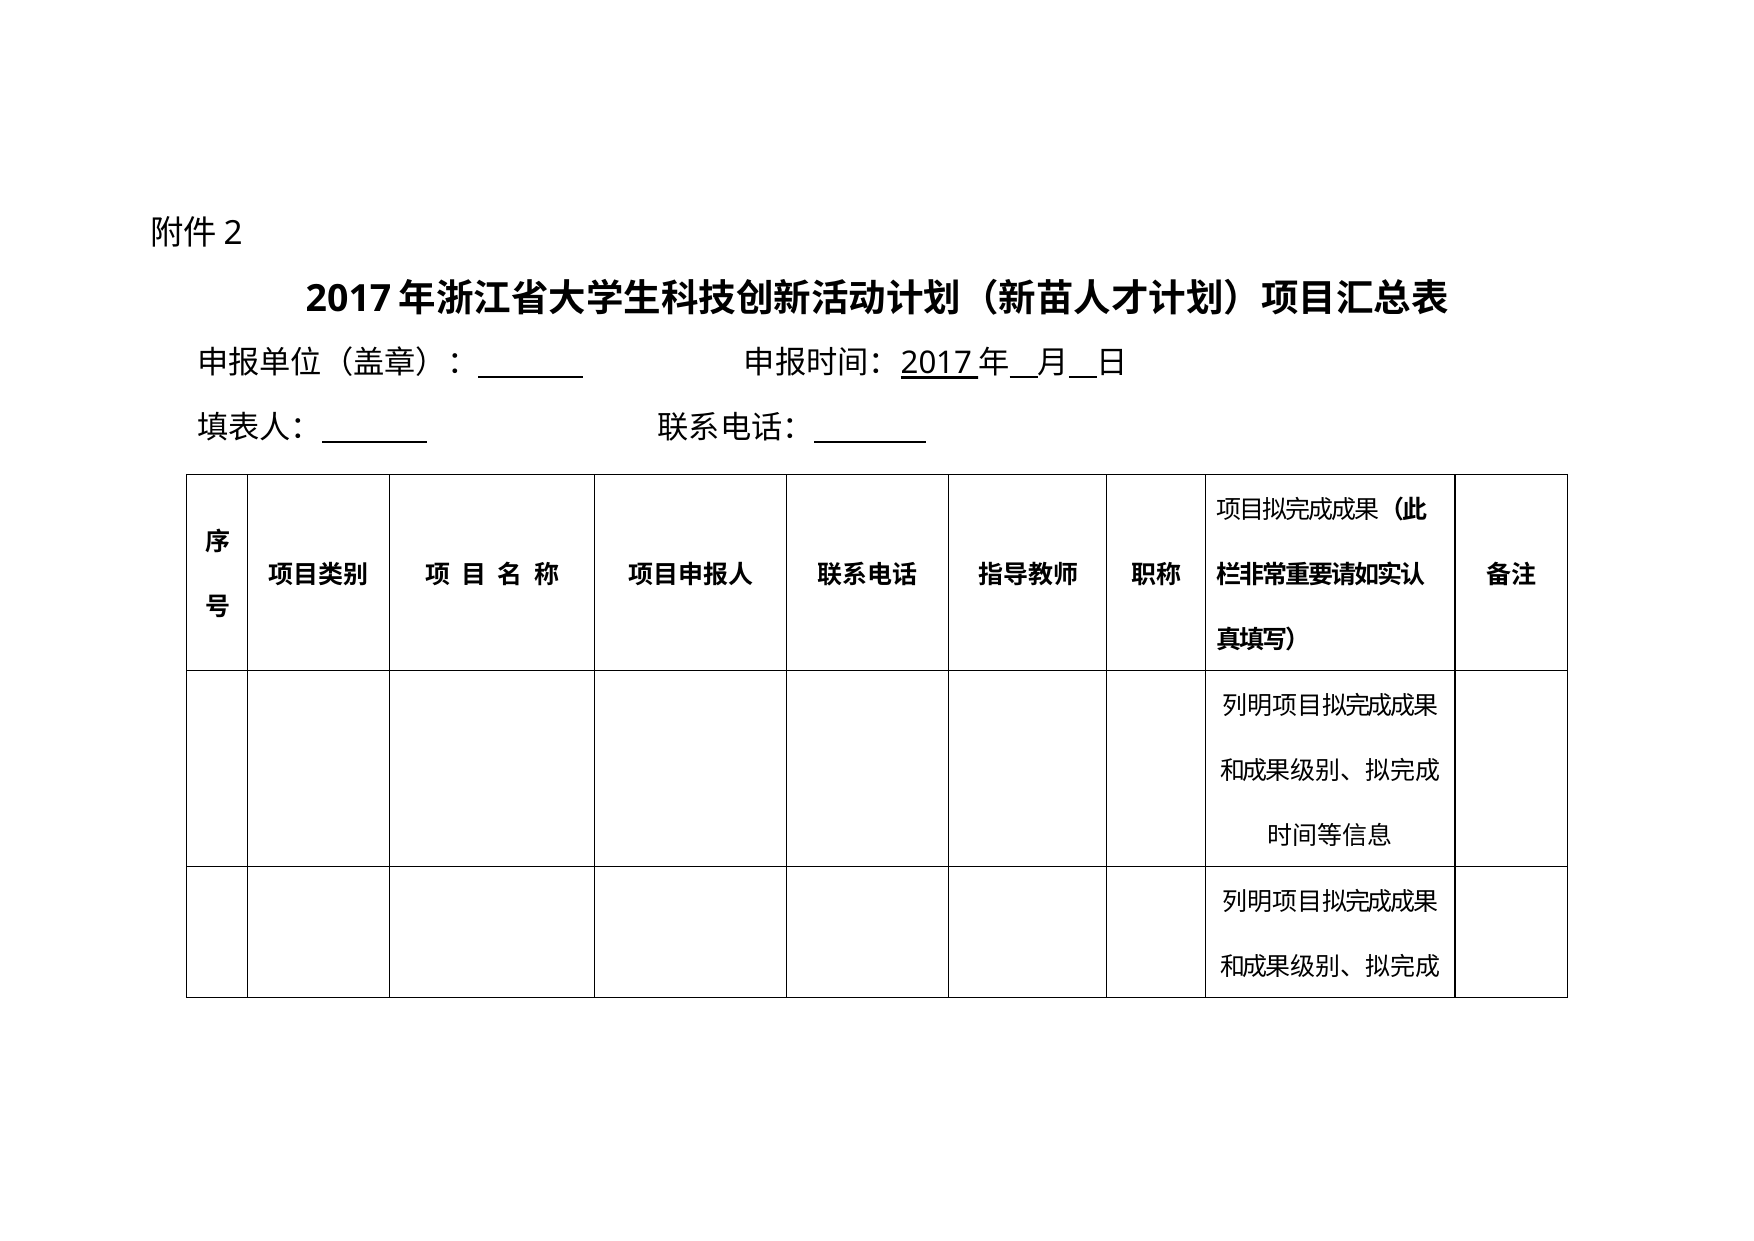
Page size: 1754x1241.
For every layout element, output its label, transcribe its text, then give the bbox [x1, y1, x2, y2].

table_cell [1456, 867, 1567, 997]
table_header 项目类别 [248, 475, 389, 670]
table_header 联系电话 [787, 475, 948, 670]
table_header 项目拟完成成果（此栏非常重要请如实认真填写） [1206, 475, 1454, 670]
table_cell [1107, 867, 1205, 997]
text 申报单位（盖章）： 申报时间：2017年 月 日 [150, 328, 1589, 393]
table_cell [949, 671, 1106, 866]
table_cell [1456, 671, 1567, 866]
table_cell [949, 867, 1106, 997]
table_cell [595, 671, 786, 866]
table_cell [787, 867, 948, 997]
table_header 指导教师 [949, 475, 1106, 670]
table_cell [1206, 867, 1454, 997]
table_header 职称 [1107, 475, 1205, 670]
table_cell [1107, 671, 1205, 866]
table_cell [248, 867, 389, 997]
table_cell 列明项目拟完成成果和成果级别、拟完成时间等信息 [1206, 671, 1454, 866]
text 填表人： 联系电话： [150, 393, 1589, 458]
table_header 序号 [187, 475, 247, 670]
table_cell [595, 867, 786, 997]
table_cell [187, 671, 247, 866]
text 2017年浙江省大学生科技创新活动计划（新苗人才计划）项目汇总表 [150, 263, 1604, 328]
table_header 项目申报人 [595, 475, 786, 670]
table_header 备注 [1456, 475, 1567, 670]
text 附件2 [150, 198, 1604, 263]
table_cell [248, 671, 389, 866]
table_cell [390, 671, 594, 866]
table_cell [187, 867, 247, 997]
table_header 项 目 名 称 [390, 475, 594, 670]
table_cell [787, 671, 948, 866]
table_cell [390, 867, 594, 997]
